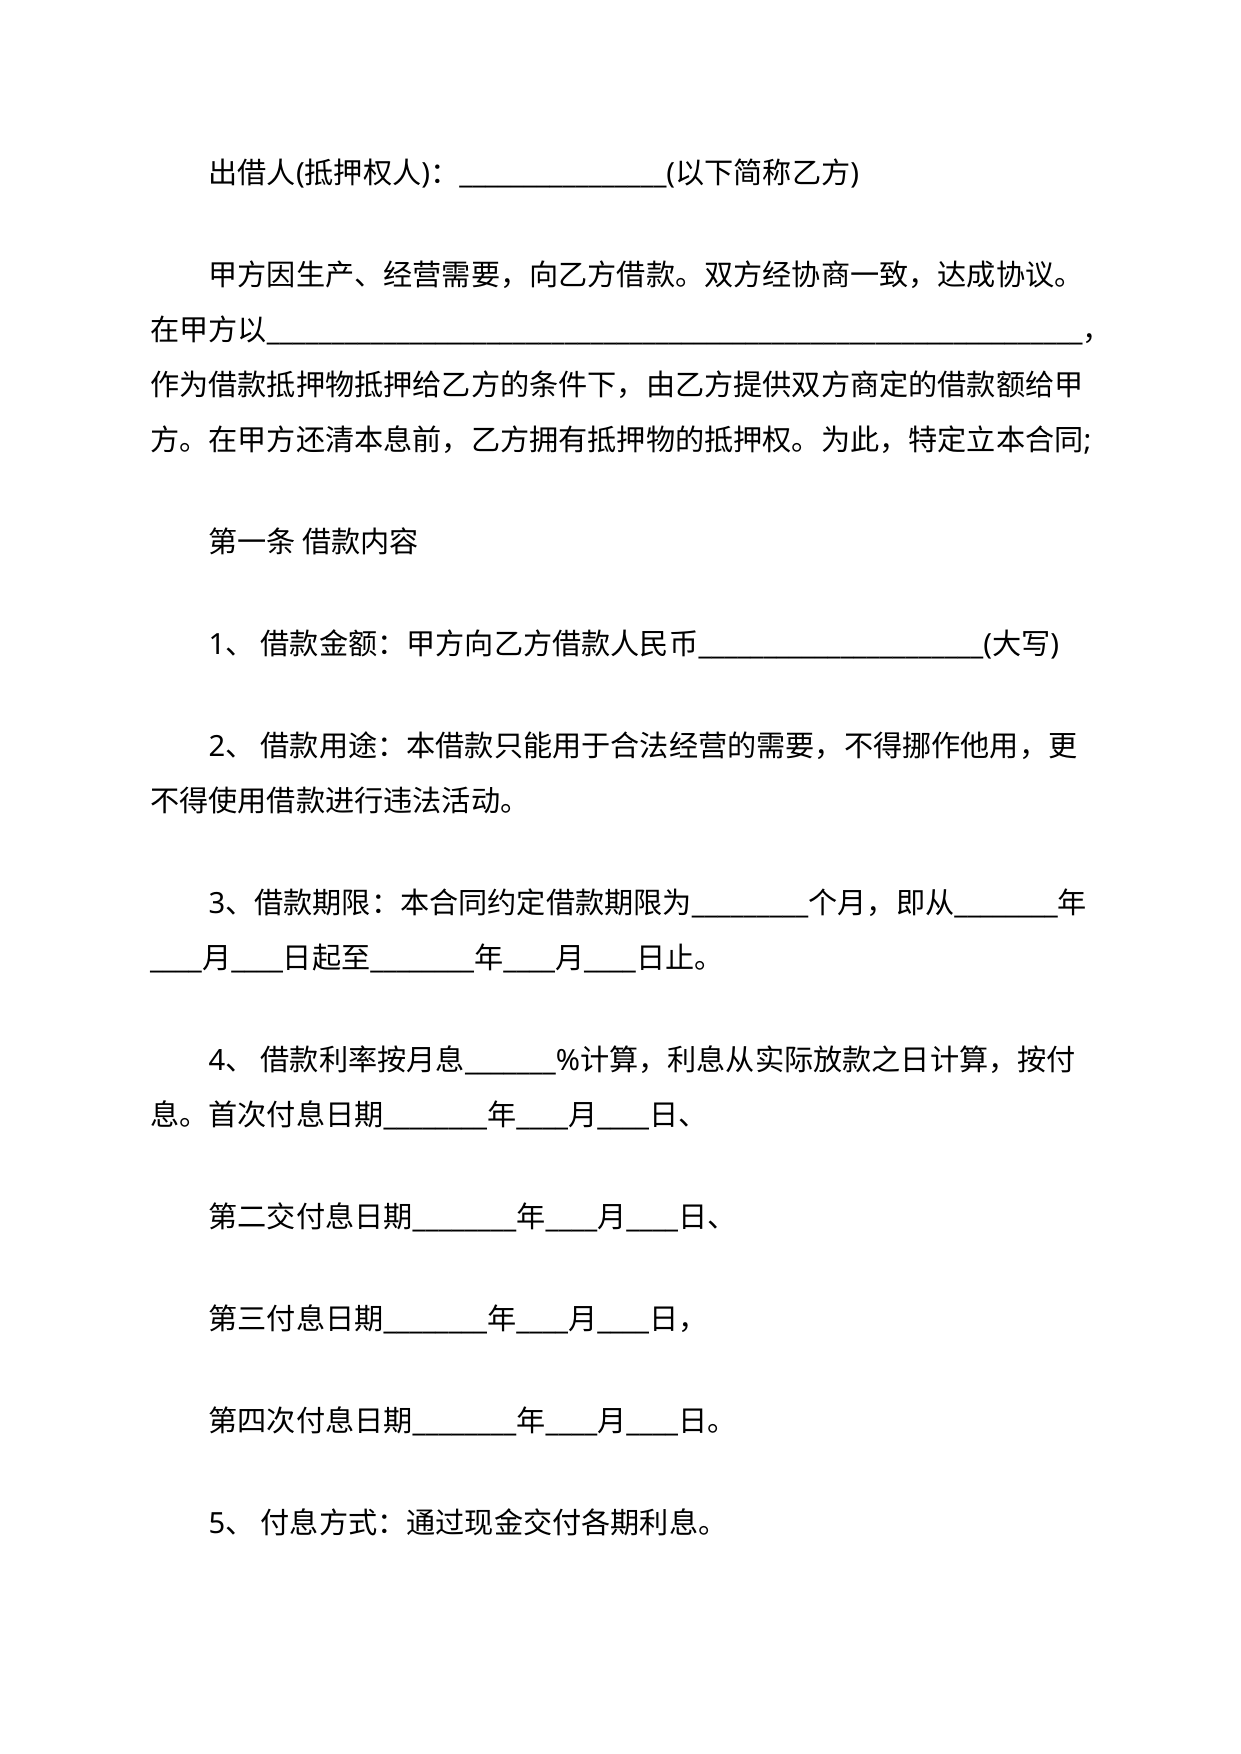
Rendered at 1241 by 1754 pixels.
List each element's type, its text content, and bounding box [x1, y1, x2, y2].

text 甲方因生产、经营需要，向乙方借款。双方经协商一致，达成协议。在甲方以_______________________________________________________________，作为借款抵押物抵押给乙方的条件下，由乙方提供双方商定的借款额给甲方。在甲方还清本息前，乙方拥有抵押物的抵押权。为此，特定立本合同; [150, 252, 1090, 459]
text 第三付息日期________年____月____日， [150, 1295, 1090, 1338]
text 出借人(抵押权人)：________________(以下简称乙方) [150, 150, 1090, 192]
text 第二交付息日期________年____月____日、 [150, 1193, 1090, 1236]
text 第一条 借款内容 [150, 519, 1090, 561]
text 5、 付息方式：通过现金交付各期利息。 [150, 1499, 1090, 1542]
text 1、 借款金额：甲方向乙方借款人民币______________________(大写) [150, 621, 1090, 663]
text 3、借款期限：本合同约定借款期限为_________个月，即从________年____月____日起至________年____月____日止。 [150, 879, 1090, 977]
text 2、 借款用途：本借款只能用于合法经营的需要，不得挪作他用，更不得使用借款进行违法活动。 [150, 722, 1090, 820]
text 4、 借款利率按月息_______%计算，利息从实际放款之日计算，按付息。首次付息日期________年____月____日、 [150, 1036, 1090, 1134]
text 第四次付息日期________年____月____日。 [150, 1397, 1090, 1439]
